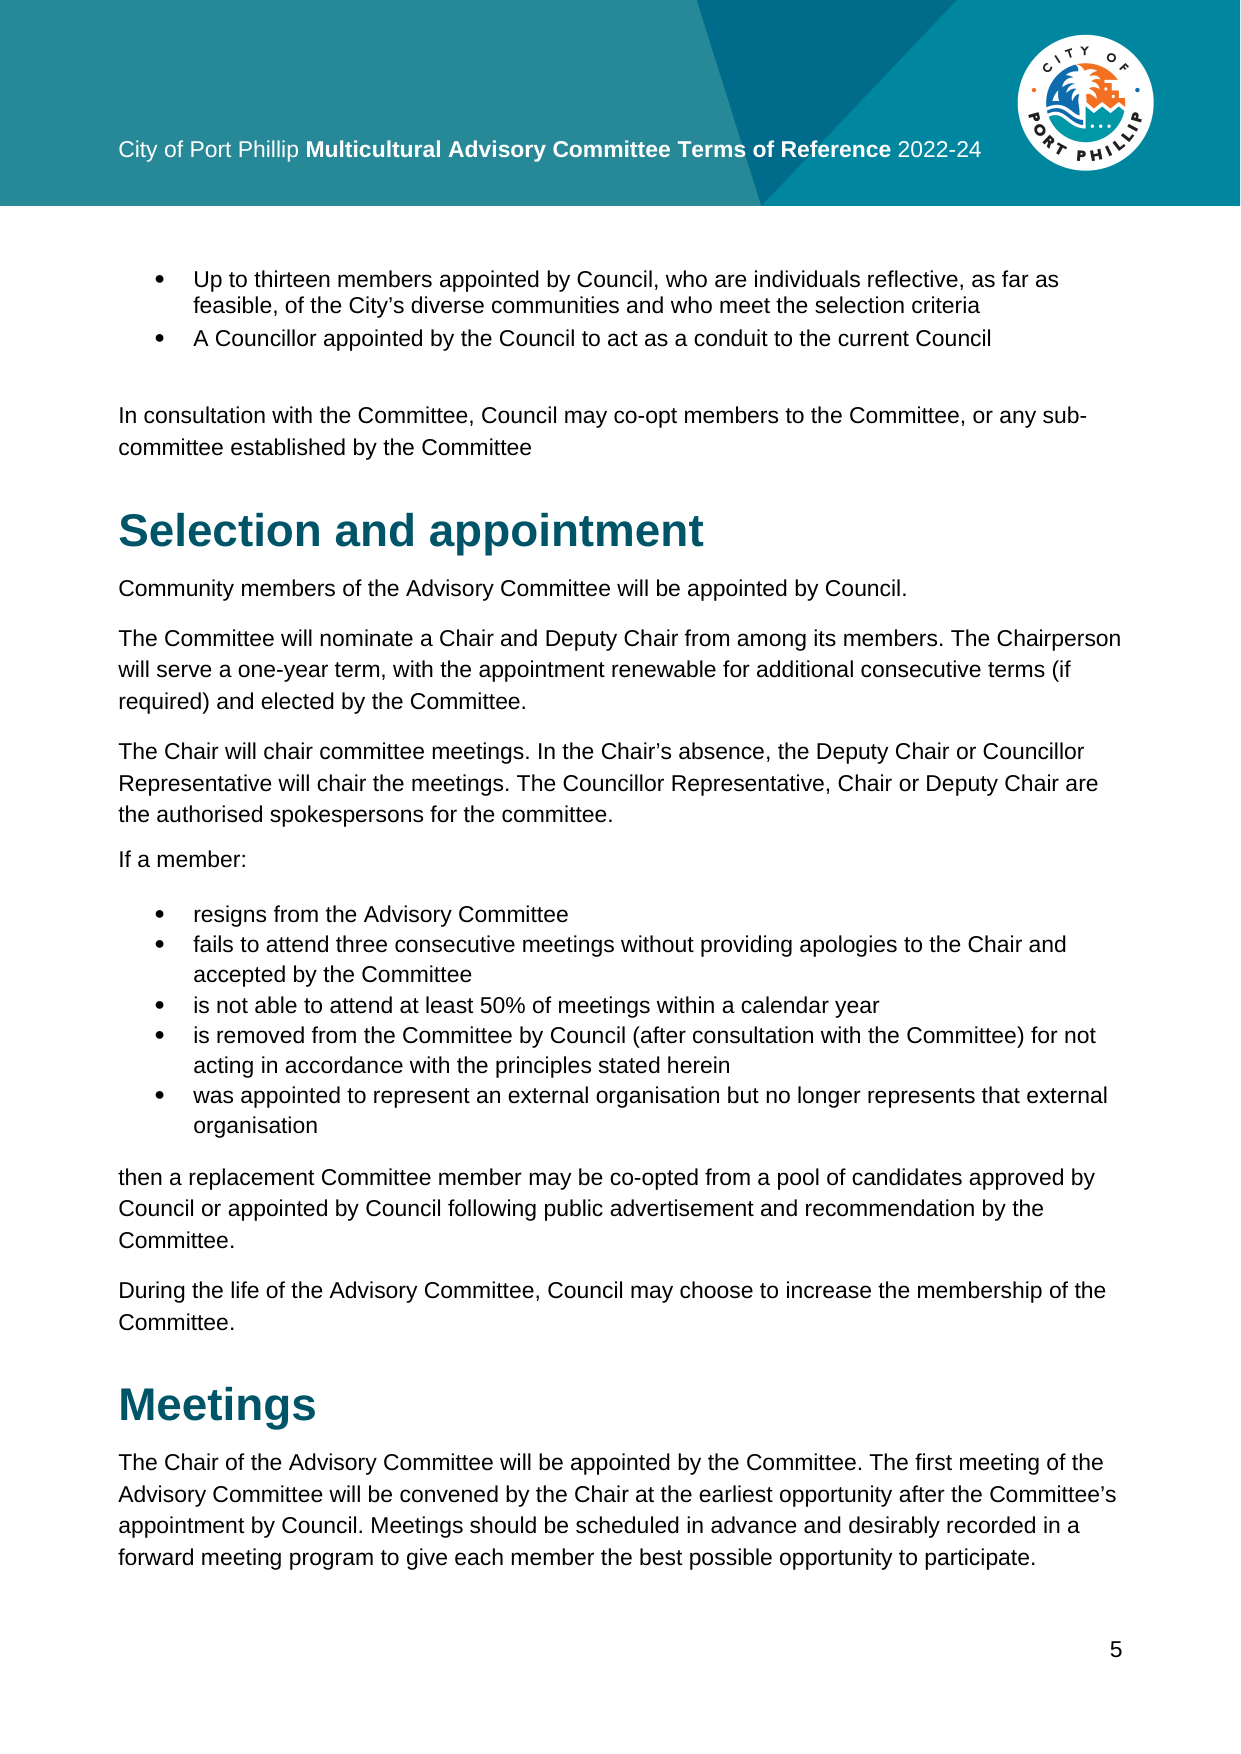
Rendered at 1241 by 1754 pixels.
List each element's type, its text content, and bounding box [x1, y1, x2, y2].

text then a replacement Committee member may be co-opted from a pool of candidates approved by Council or appointed by Council following public advertisement and recommendation by the Committee. [118, 1163, 1122, 1253]
list was appointed to represent an external organisation but no longer represents that external organisation [156, 1082, 1122, 1139]
subtitle Meetings [118, 1378, 1122, 1430]
subtitle Selection and appointment [118, 503, 1122, 556]
picture [764, 0, 1241, 206]
list fails to attend three consecutive meetings without providing apologies to the Chair and accepted by the Committee [156, 931, 1122, 988]
picture [0, 0, 760, 206]
text The Committee will nominate a Chair and Deputy Chair from among its members. The Chairperson will serve a one-year term, with the appointment renewable for additional consecutive terms (if required) and elected by the Committee. [118, 625, 1122, 714]
list Up to thirteen members appointed by Council, who are individuals reflective, as far as feasible, of the City’s diverse communities and who meet the selection criteria [156, 266, 1122, 318]
text If a member: [118, 846, 1122, 872]
text Community members of the Advisory Committee will be appointed by Council. [118, 574, 1122, 601]
text In consultation with the Committee, Council may co-opt members to the Committee, or any sub-committee established by the Committee [118, 402, 1122, 460]
text The Chair will chair committee meetings. In the Chair’s absence, the Deputy Chair or Councillor Representative will chair the meetings. The Councillor Representative, Chair or Deputy Chair are the authorised spokespersons for the committee. [118, 738, 1122, 828]
list is removed from the Committee by Council (after consultation with the Committee) for not acting in accordance with the principles stated herein [156, 1022, 1122, 1078]
list A Councillor appointed by the Council to act as a conduit to the current Council [156, 325, 1122, 351]
text The Chair of the Advisory Committee will be appointed by the Committee. The first meeting of the Advisory Committee will be convened by the Chair at the earliest opportunity after the Committee’s appointment by Council. Meetings should be scheduled in advance and desirably recorded in a forward meeting program to give each member the best possible opportunity to participate. [118, 1449, 1122, 1570]
list resigns from the Advisory Committee [156, 901, 1122, 927]
text During the life of the Advisory Committee, Council may choose to increase the membership of the Committee. [118, 1277, 1122, 1335]
list is not able to attend at least 50% of meetings within a calendar year [156, 992, 1122, 1018]
